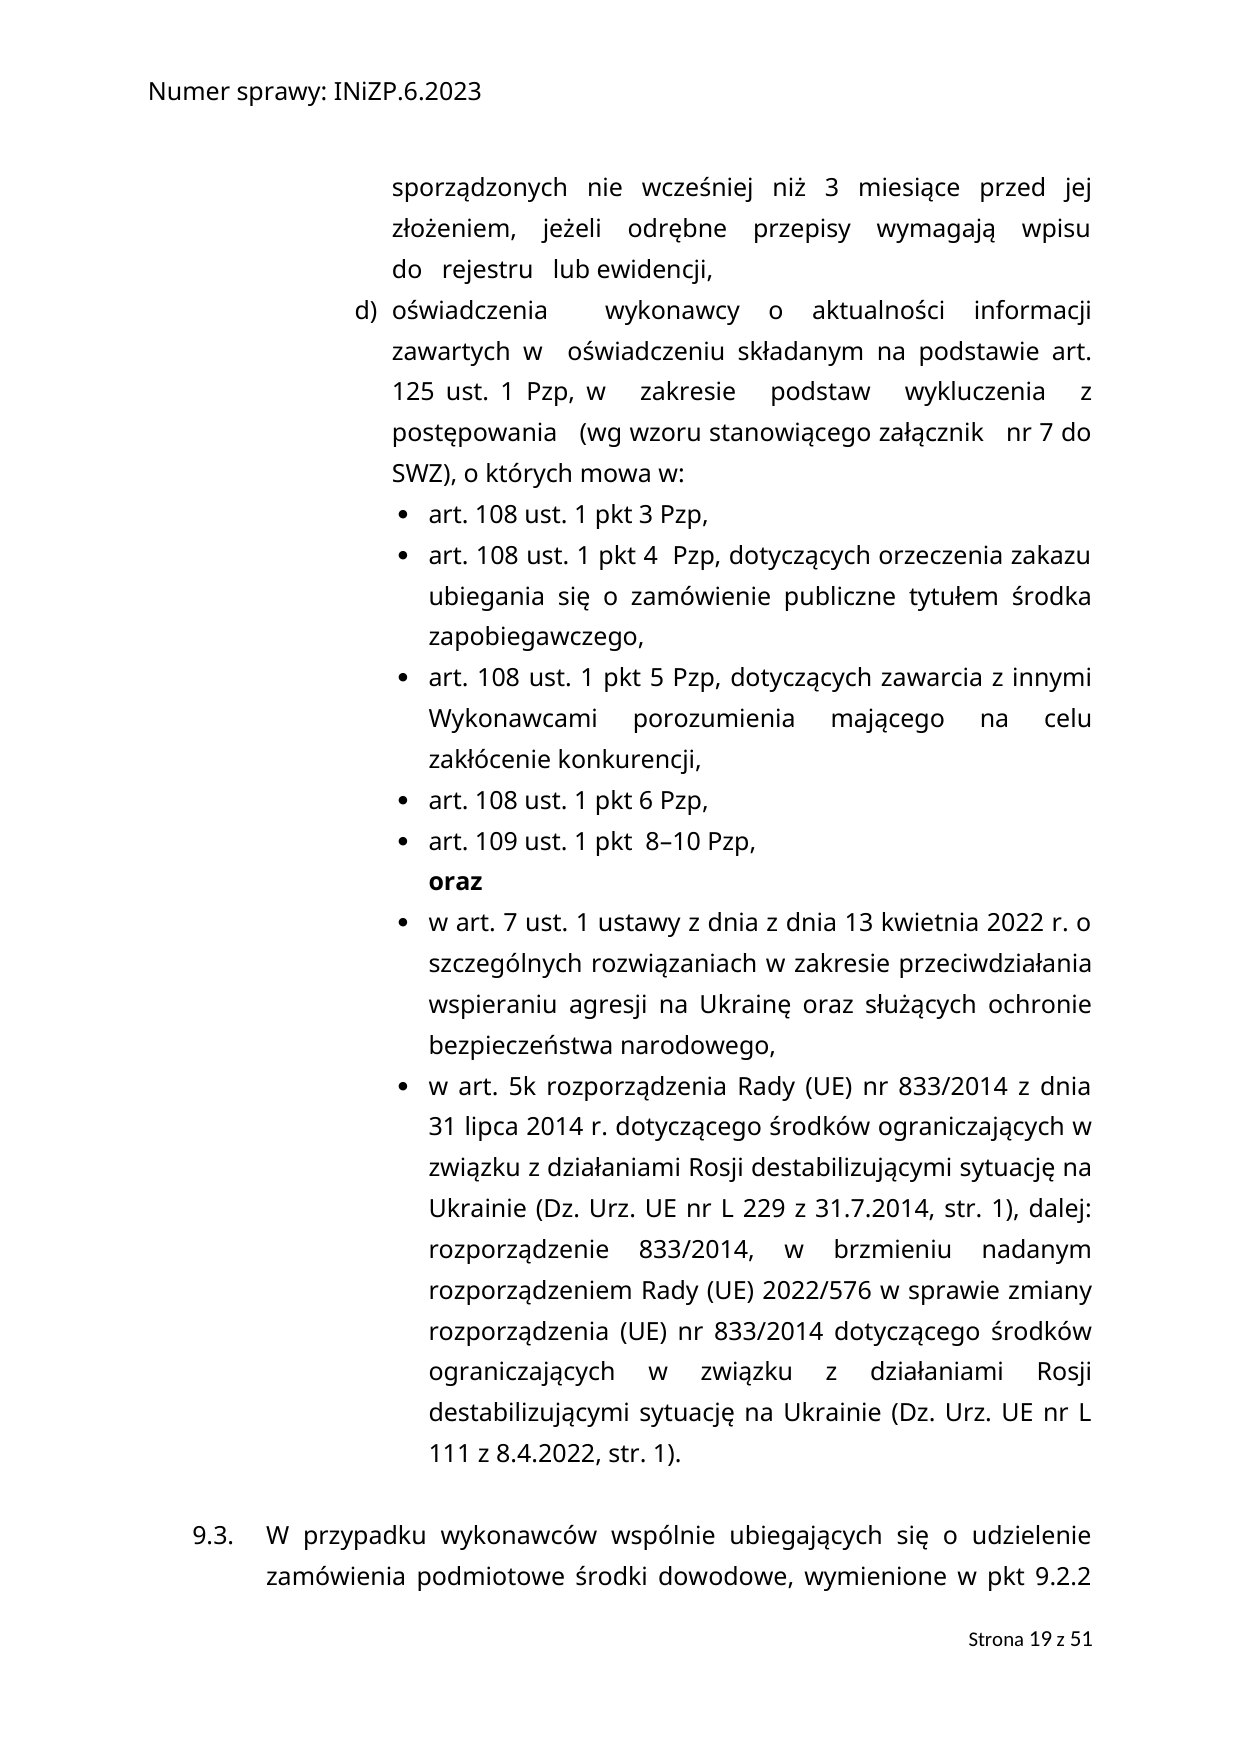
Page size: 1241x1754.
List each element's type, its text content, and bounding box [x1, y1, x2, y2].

list w art. 7 ust. 1 ustawy z dnia z dnia 13 kwietnia 2022 r. o szczególnych rozwiązaniach w zakresie przeciwdziałania wspieraniu agresji na Ukrainę oraz służących ochronie bezpieczeństwa narodowego, [399, 905, 1093, 1061]
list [354, 170, 1093, 286]
list oraz [428, 864, 1093, 898]
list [192, 1517, 1093, 1592]
list art. 108 ust. 1 pkt 4 Pzp, dotyczących orzeczenia zakazu ubiegania się o zamówienie publiczne tytułem środka zapobiegawczego, [399, 537, 1093, 653]
list art. 108 ust. 1 pkt 6 Pzp, [399, 782, 1093, 816]
list art. 108 ust. 1 pkt 5 Pzp, dotyczących zawarcia z innymi Wykonawcami porozumienia mającego na celu zakłócenie konkurencji, [399, 660, 1093, 776]
list oświadczenia wykonawcy o aktualności informacji zawartych w oświadczeniu składanym na podstawie art. 125 ust. 1 Pzp, w zakresie podstaw wykluczenia z postępowania (wg wzoru stanowiącego załącznik nr 7 do SWZ), o których mowa w: [354, 292, 1093, 490]
list art. 109 ust. 1 pkt 8–10 Pzp, [399, 823, 1093, 857]
list art. 108 ust. 1 pkt 3 Pzp, [399, 497, 1093, 531]
list w art. 5k rozporządzenia Rady (UE) nr 833/2014 z dnia 31 lipca 2014 r. dotyczącego środków ograniczających w związku z działaniami Rosji destabilizującymi sytuację na Ukrainie (Dz. Urz. UE nr L 229 z 31.7.2014, str. 1), dalej: rozporządzenie 833/2014, w brzmieniu nadanym rozporządzeniem Rady (UE) 2022/576 w sprawie zmiany rozporządzenia (UE) nr 833/2014 dotyczącego środków ograniczających w związku z działaniami Rosji destabilizującymi sytuację na Ukrainie (Dz. Urz. UE nr L 111 z 8.4.2022, str. 1). [399, 1068, 1093, 1470]
